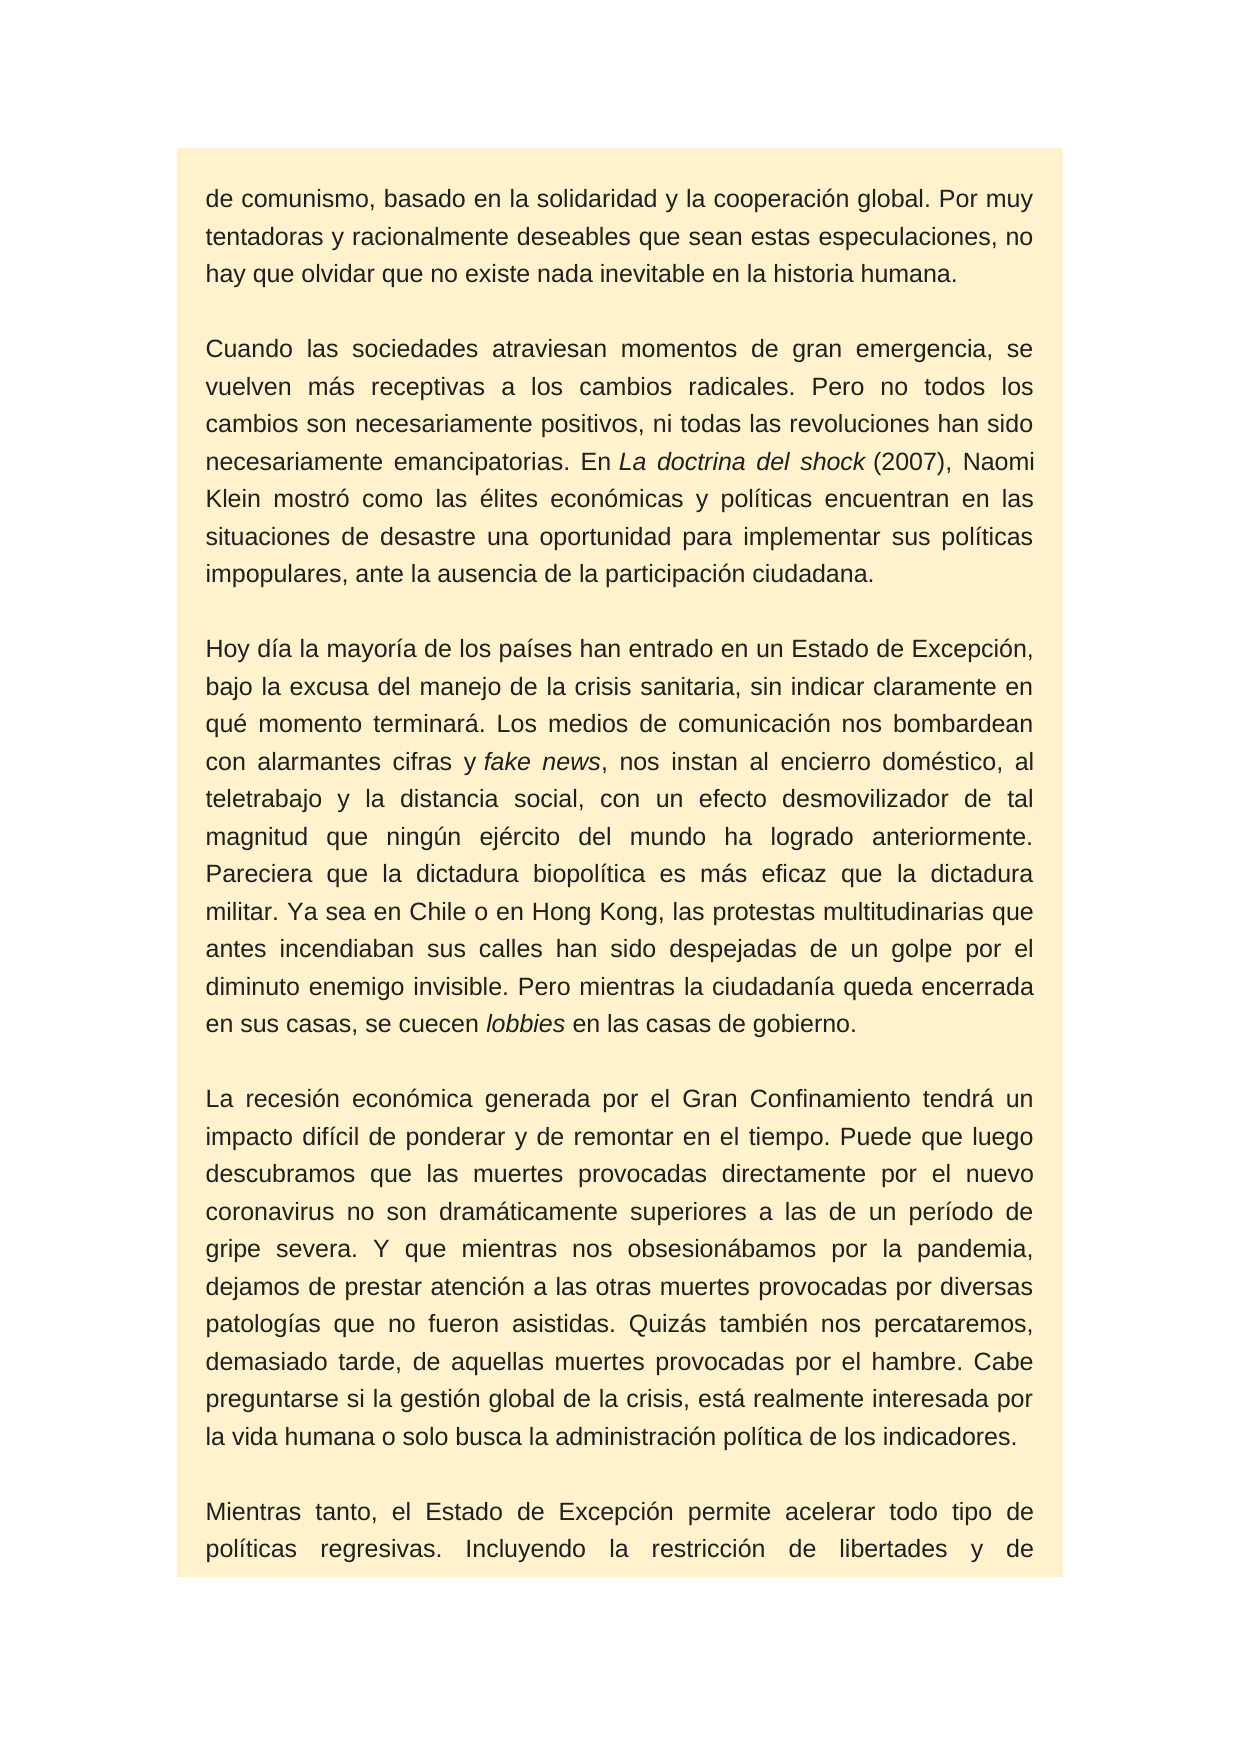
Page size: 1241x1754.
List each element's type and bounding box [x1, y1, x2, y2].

table_header [177, 148, 1063, 1577]
